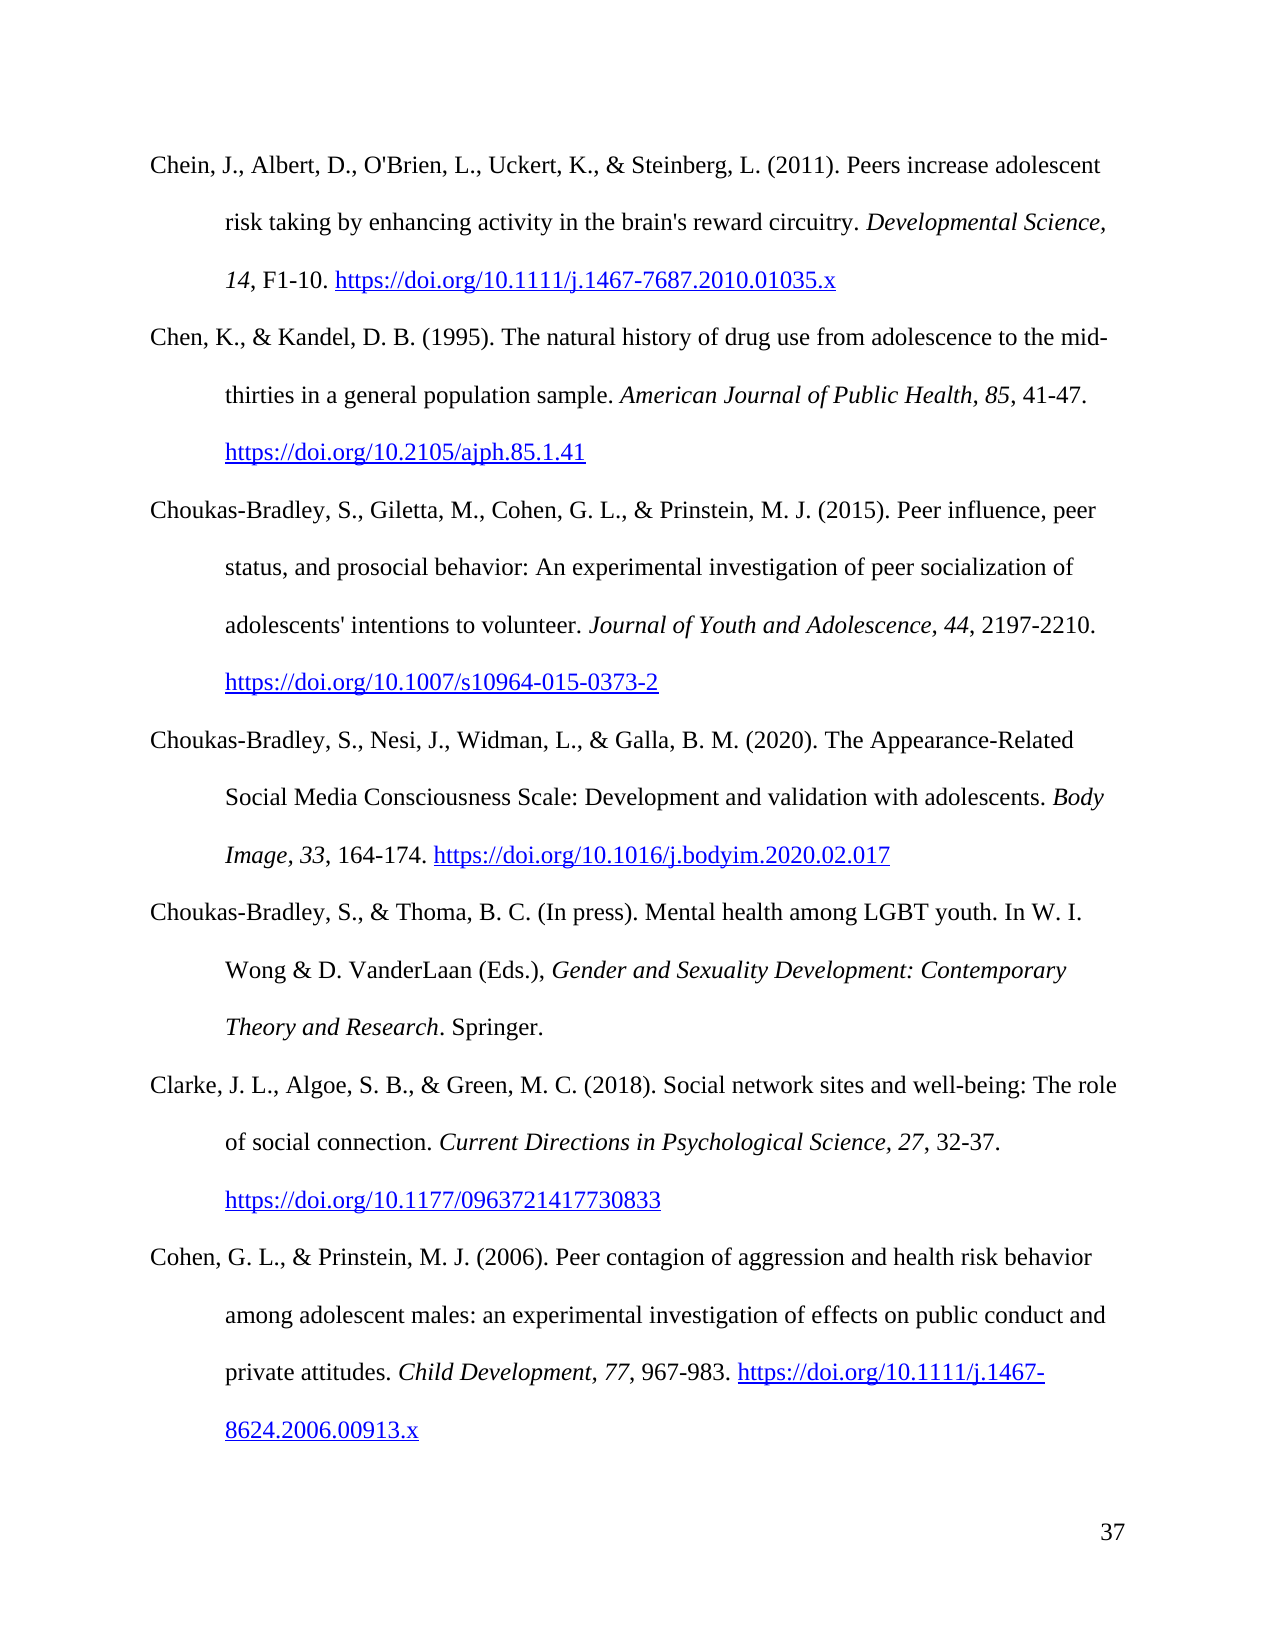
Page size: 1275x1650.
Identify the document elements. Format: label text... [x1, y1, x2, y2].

text Choukas-Bradley, S., Nesi, J., Widman, L., & Galla, B. M. (2020). The Appearance-Related Social Media Consciousness Scale: Development and validation with adolescents. Body Image, 33, 164-174. https://doi.org/10.1016/j.bodyim.2020.02.017 [150, 725, 1125, 869]
text Clarke, J. L., Algoe, S. B., & Green, M. C. (2018). Social network sites and well-being: The role of social connection. Current Directions in Psychological Science, 27, 32-37. https://doi.org/10.1177/0963721417730833 [150, 1070, 1125, 1214]
text Choukas-Bradley, S., & Thoma, B. C. (In press). Mental health among LGBT youth. In W. I. Wong & D. VanderLaan (Eds.), Gender and Sexuality Development: Contemporary Theory and Research. Springer. [150, 897, 1125, 1041]
text Chein, J., Albert, D., O'Brien, L., Uckert, K., & Steinberg, L. (2011). Peers increase adolescent risk taking by enhancing activity in the brain's reward circuitry. Developmental Science, 14, F1-10. https://doi.org/10.1111/j.1467-7687.2010.01035.x [150, 150, 1125, 294]
text Choukas-Bradley, S., Giletta, M., Cohen, G. L., & Prinstein, M. J. (2015). Peer influence, peer status, and prosocial behavior: An experimental investigation of peer socialization of adolescents' intentions to volunteer. Journal of Youth and Adolescence, 44, 2197-2210. https://doi.org/10.1007/s10964-015-0373-2 [150, 495, 1125, 696]
text Cohen, G. L., & Prinstein, M. J. (2006). Peer contagion of aggression and health risk behavior among adolescent males: an experimental investigation of effects on public conduct and private attitudes. Child Development, 77, 967-983. https://doi.org/10.1111/j.1467-8624.2006.00913.x [150, 1242, 1125, 1444]
text Chen, K., & Kandel, D. B. (1995). The natural history of drug use from adolescence to the mid-thirties in a general population sample. American Journal of Public Health, 85, 41-47. https://doi.org/10.2105/ajph.85.1.41 [150, 322, 1125, 466]
